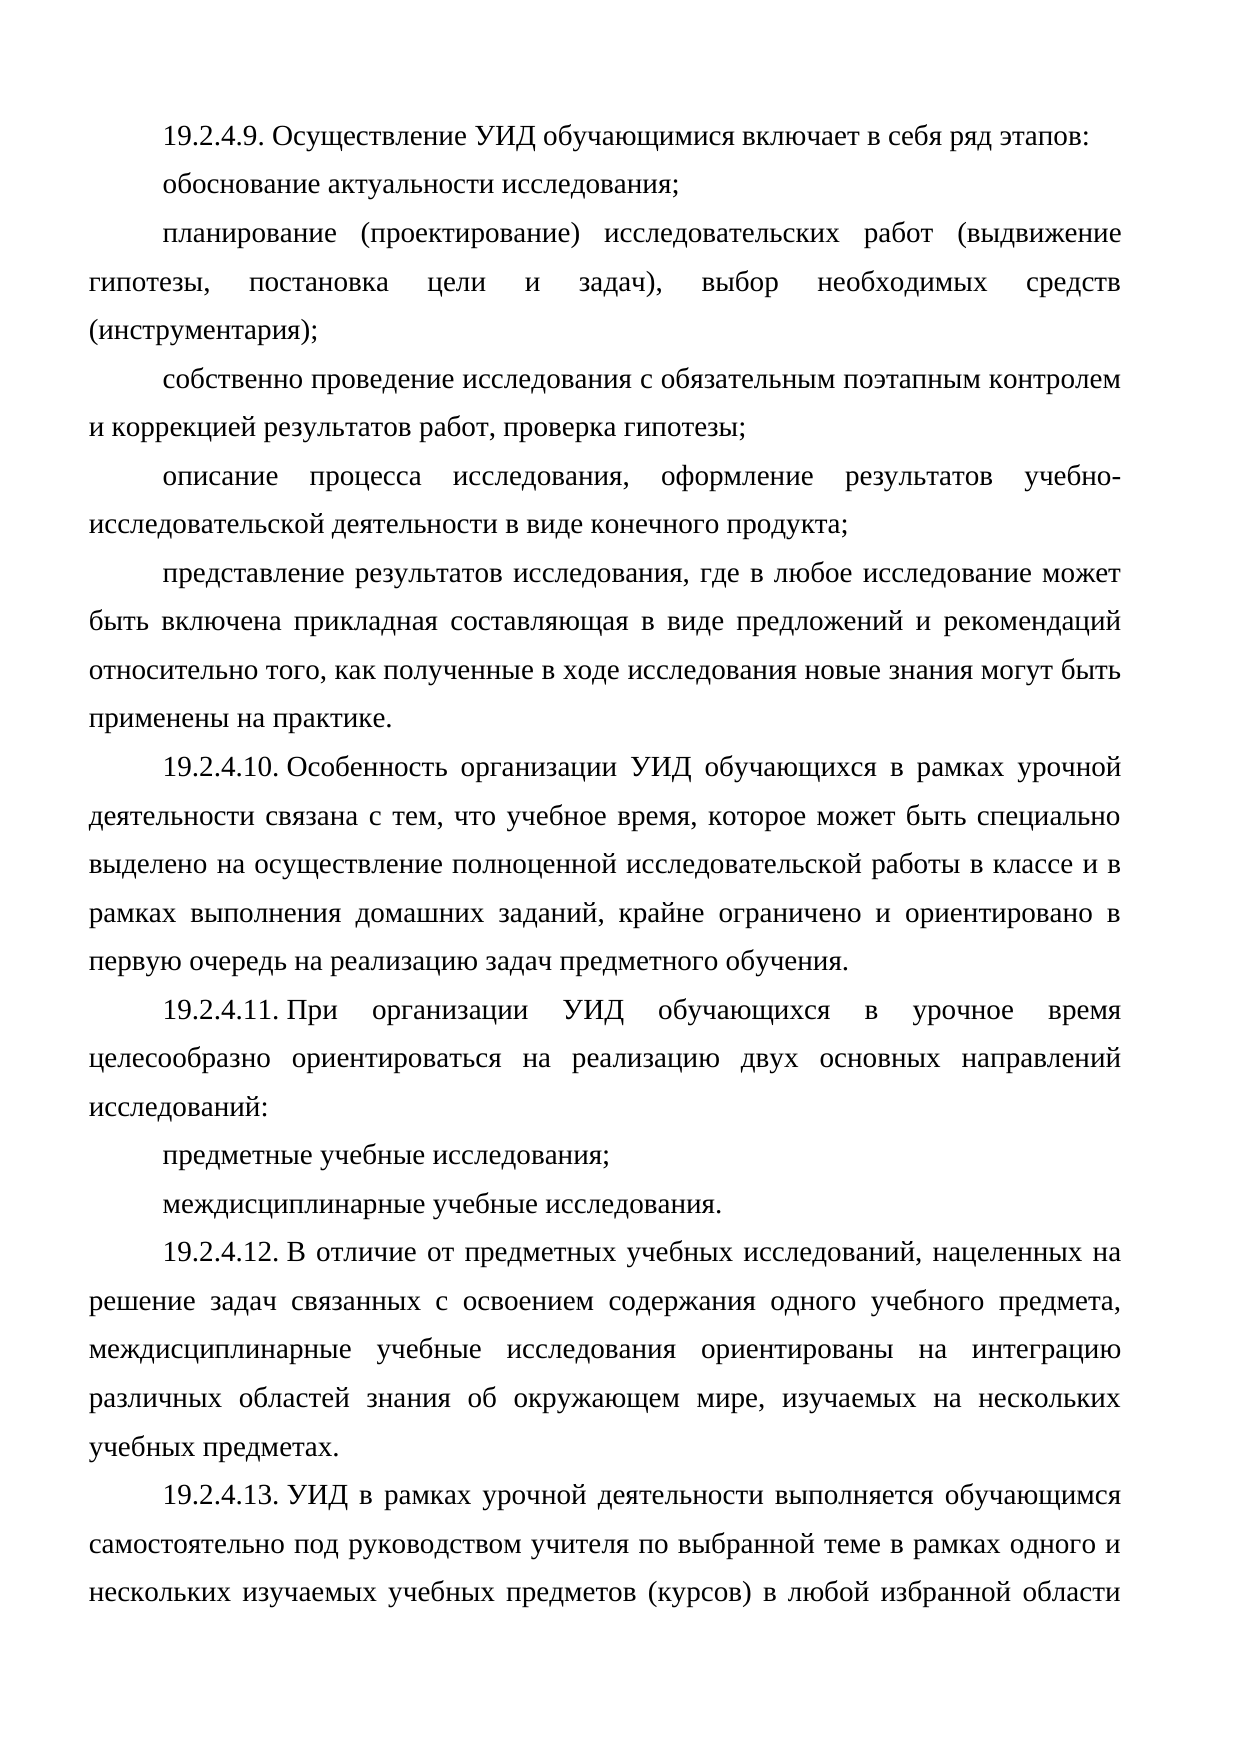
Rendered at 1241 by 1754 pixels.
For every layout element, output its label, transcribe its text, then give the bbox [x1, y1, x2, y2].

text обоснование актуальности исследования; [88, 167, 1122, 200]
text описание процесса исследования, оформление результатов учебно-исследовательской деятельности в виде конечного продукта; [88, 458, 1122, 540]
text междисциплинарные учебные исследования. [88, 1186, 1122, 1219]
text планирование (проектирование) исследовательских работ (выдвижение гипотезы, постановка цели и задач), выбор необходимых средств (инструментария); [88, 215, 1122, 346]
text представление результатов исследования, где в любое исследование может быть включена прикладная составляющая в виде предложений и рекомендаций относительно того, как полученные в ходе исследования новые знания могут быть применены на практике. [88, 555, 1122, 734]
text собственно проведение исследования с обязательным поэтапным контролем и коррекцией результатов работ, проверка гипотезы; [88, 361, 1122, 443]
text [88, 1477, 1122, 1608]
text предметные учебные исследования; [88, 1137, 1122, 1171]
text 19.2.4.9. Осуществление УИД обучающимися включает в себя ряд этапов: [88, 118, 1122, 152]
text 19.2.4.11. При организации УИД обучающихся в урочное время целесообразно ориентироваться на реализацию двух основных направлений исследований: [88, 992, 1122, 1122]
text 19.2.4.10. Особенность организации УИД обучающихся в рамках урочной деятельности связана с тем, что учебное время, которое может быть специально выделено на осуществление полноценной исследовательской работы в классе и в рамках выполнения домашних заданий, крайне ограничено и ориентировано в первую очередь на реализацию задач предметного обучения. [88, 749, 1122, 977]
text 19.2.4.12. В отличие от предметных учебных исследований, нацеленных на решение задач связанных с освоением содержания одного учебного предмета, междисциплинарные учебные исследования ориентированы на интеграцию различных областей знания об окружающем мире, изучаемых на нескольких учебных предметах. [88, 1234, 1122, 1462]
